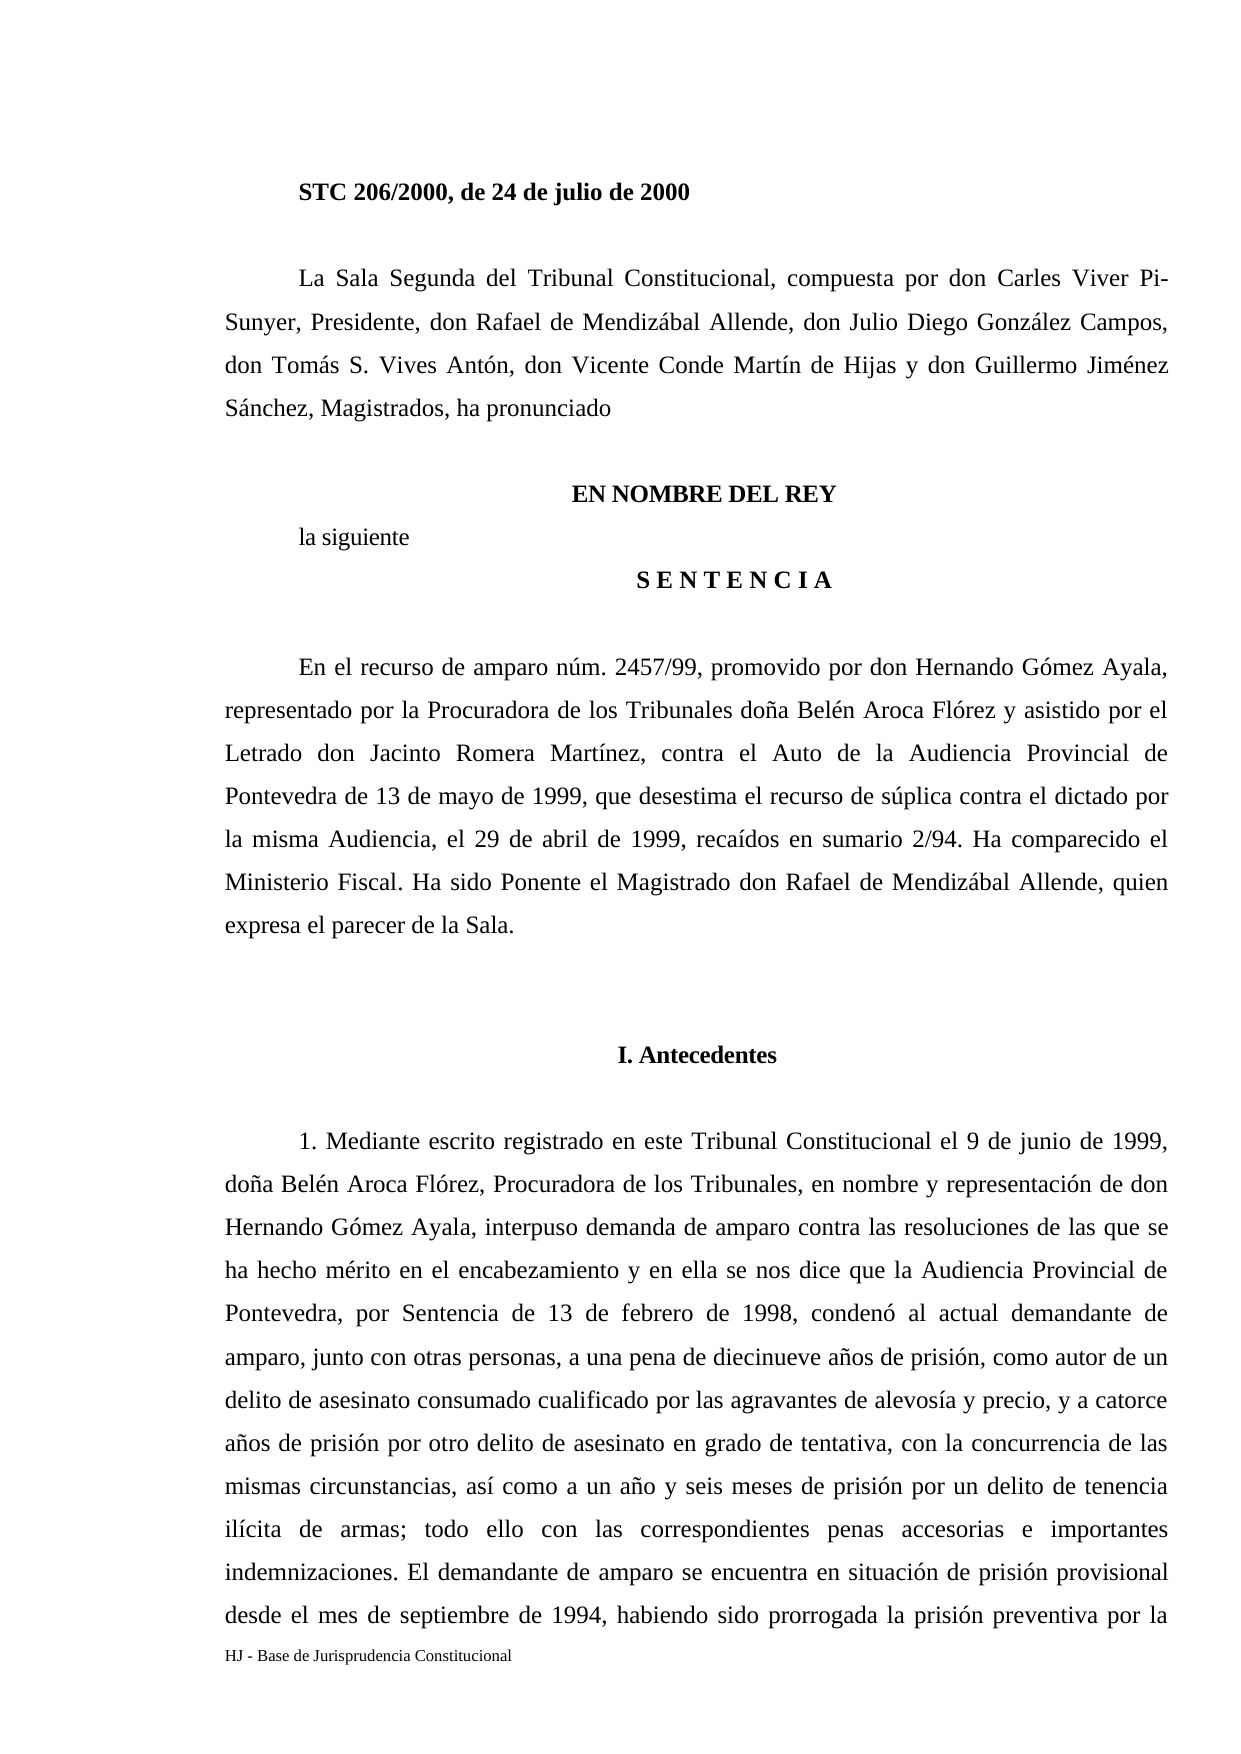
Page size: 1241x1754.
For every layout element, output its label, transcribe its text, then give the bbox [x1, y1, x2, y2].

text STC 206/2000, de 24 de julio de 2000 [224, 177, 1169, 206]
text En el recurso de amparo núm. 2457/99, promovido por don Hernando Gómez Ayala, representado por la Procuradora de los Tribunales doña Belén Aroca Flórez y asistido por el Letrado don Jacinto Romera Martínez, contra el Auto de la Audiencia Provincial de Pontevedra de 13 de mayo de 1999, que desestima el recurso de súplica contra el dictado por la misma Audiencia, el 29 de abril de 1999, recaídos en sumario 2/94. Ha comparecido el Ministerio Fiscal. Ha sido Ponente el Magistrado don Rafael de Mendizábal Allende, quien expresa el parecer de la Sala. [224, 652, 1169, 939]
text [224, 1126, 1169, 1629]
text la siguiente [224, 522, 1110, 551]
text S E N T E N C I A [224, 565, 1169, 594]
text I. Antecedentes [224, 1040, 1169, 1068]
text EN NOMBRE DEL REY [224, 479, 1110, 508]
text La Sala Segunda del Tribunal Constitucional, compuesta por don Carles Viver Pi- Sunyer, Presidente, don Rafael de Mendizábal Allende, don Julio Diego González Campos, don Tomás S. Vives Antón, don Vicente Conde Martín de Hijas y don Guillermo Jiménez Sánchez, Magistrados, ha pronunciado [224, 263, 1169, 422]
